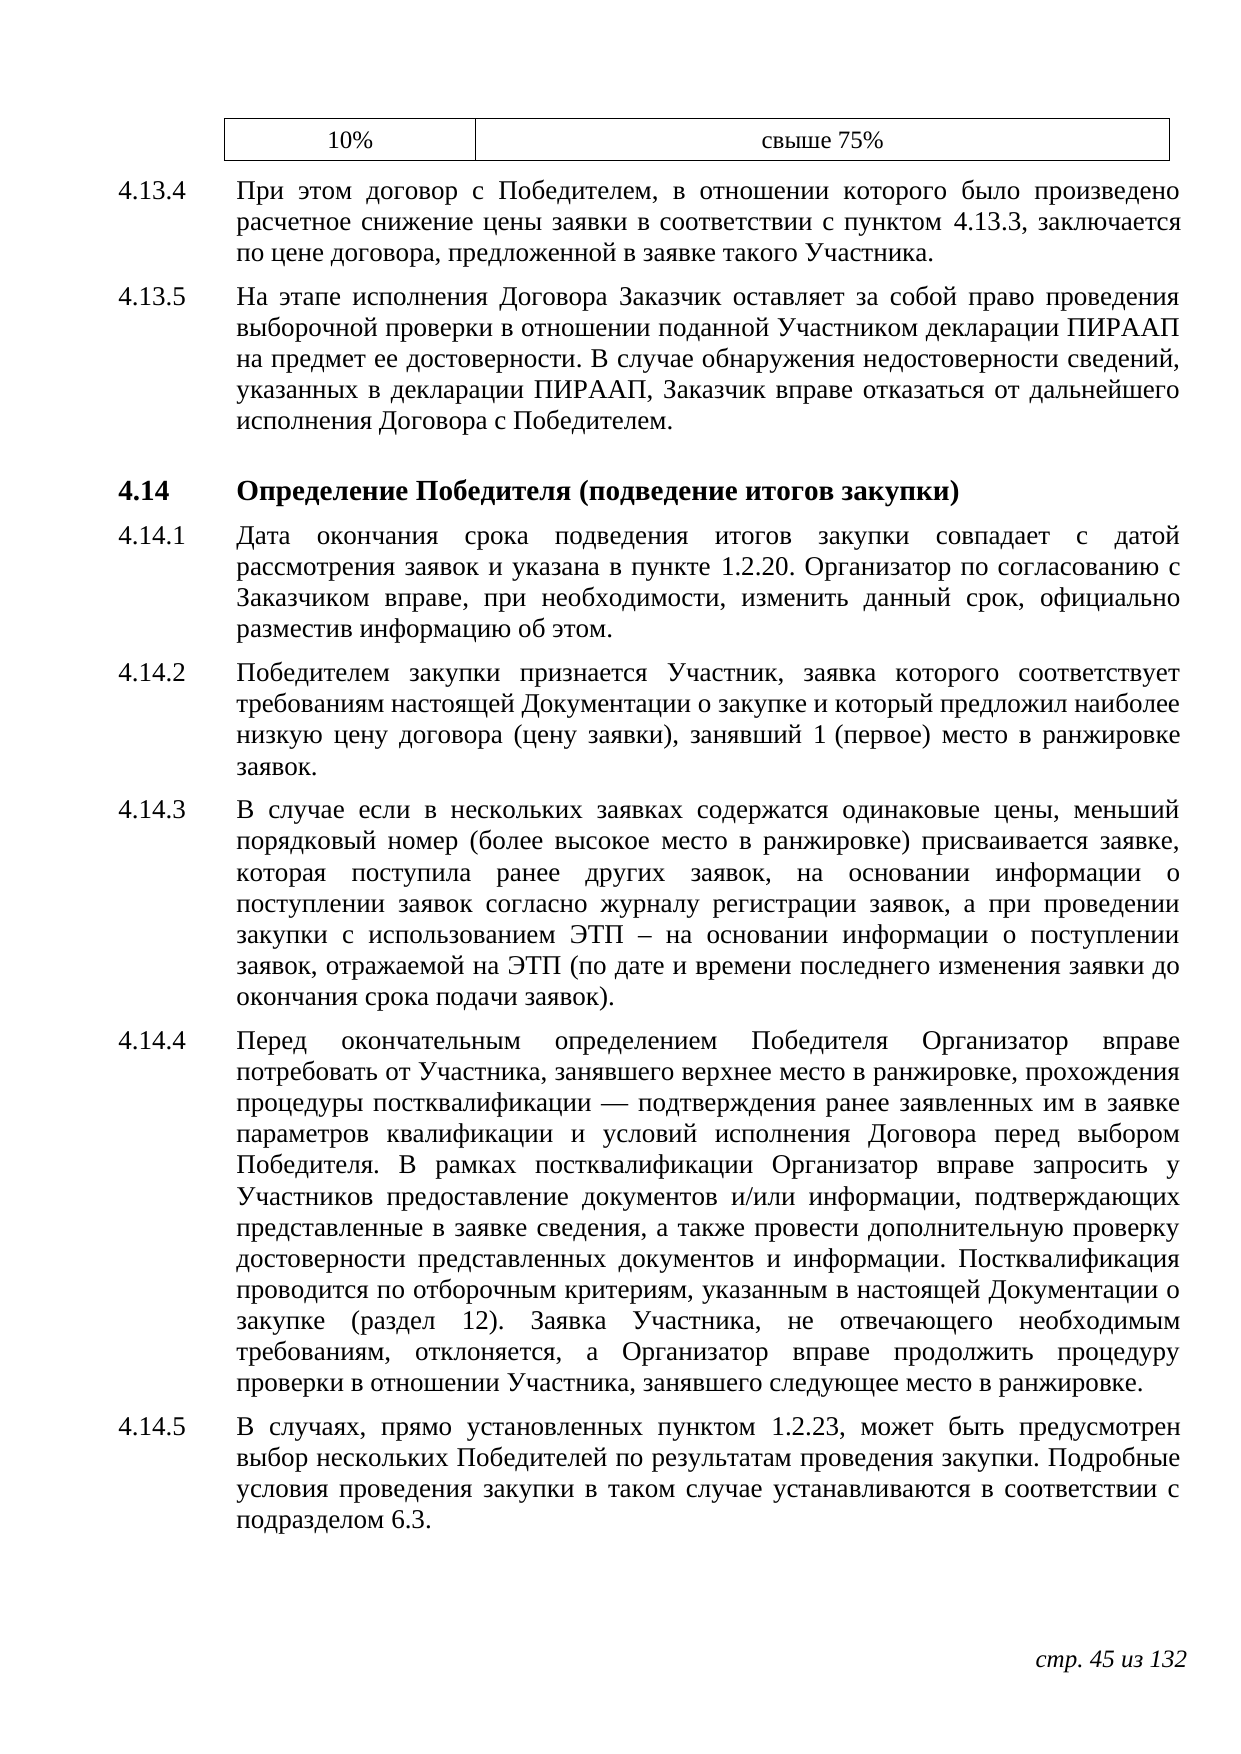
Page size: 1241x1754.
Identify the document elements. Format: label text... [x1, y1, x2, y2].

text На этапе исполнения Договора Заказчик оставляет за собой право проведения выборочной проверки в отношении поданной Участником декларации ПИРААП на предмет ее достоверности. В случае обнаружения недостоверности сведений, указанных в декларации ПИРААП, Заказчик вправе отказаться от дальнейшего исполнения Договора с Победителем. [118, 280, 1181, 436]
text Победителем закупки признается Участник, заявка которого соответствует требованиям настоящей Документации о закупке и который предложил наиболее низкую цену договора (цену заявки), занявший 1 (первое) место в ранжировке заявок. [118, 656, 1181, 781]
text Перед окончательным определением Победителя Организатор вправе потребовать от Участника, занявшего верхнее место в ранжировке, прохождения процедуры постквалификации — подтверждения ранее заявленных им в заявке параметров квалификации и условий исполнения Договора перед выбором Победителя. В рамках постквалификации Организатор вправе запросить у Участников предоставление документов и/или информации, подтверждающих представленные в заявке сведения, а также провести дополнительную проверку достоверности представленных документов и информации. Постквалификация проводится по отборочным критериям, указанным в настоящей Документации о закупке (раздел 12). Заявка Участника, не отвечающего необходимым требованиям, отклоняется, а Организатор вправе продолжить процедуру проверки в отношении Участника, занявшего следующее место в ранжировке. [118, 1024, 1181, 1398]
table_cell 10% [225, 119, 475, 160]
text В случае если в нескольких заявках содержатся одинаковые цены, меньший порядковый номер (более высокое место в ранжировке) присваивается заявке, которая поступила ранее других заявок, на основании информации о поступлении заявок согласно журналу регистрации заявок, а при проведении закупки с использованием ЭТП – на основании информации о поступлении заявок, отражаемой на ЭТП (по дате и времени последнего изменения заявки до окончания срока подачи заявок). [118, 793, 1181, 1011]
subtitle Определение Победителя (подведение итогов закупки) [118, 473, 1181, 507]
text Дата окончания срока подведения итогов закупки совпадает с датой рассмотрения заявок и указана в пункте 1.2.20. Организатор по согласованию с Заказчиком вправе, при необходимости, изменить данный срок, официально разместив информацию об этом. [118, 519, 1181, 644]
text В случаях, прямо установленных пунктом 1.2.23, может быть предусмотрен выбор нескольких Победителей по результатам проведения закупки. Подробные условия проведения закупки в таком случае устанавливаются в соответствии с подразделом 6.3. [118, 1410, 1181, 1535]
list При этом договор с Победителем, в отношении которого было произведено расчетное снижение цены заявки в соответствии с пунктом 4.13.3, заключается по цене договора, предложенной в заявке такого Участника. [118, 174, 1181, 267]
table_cell свыше 75% [476, 119, 1169, 160]
